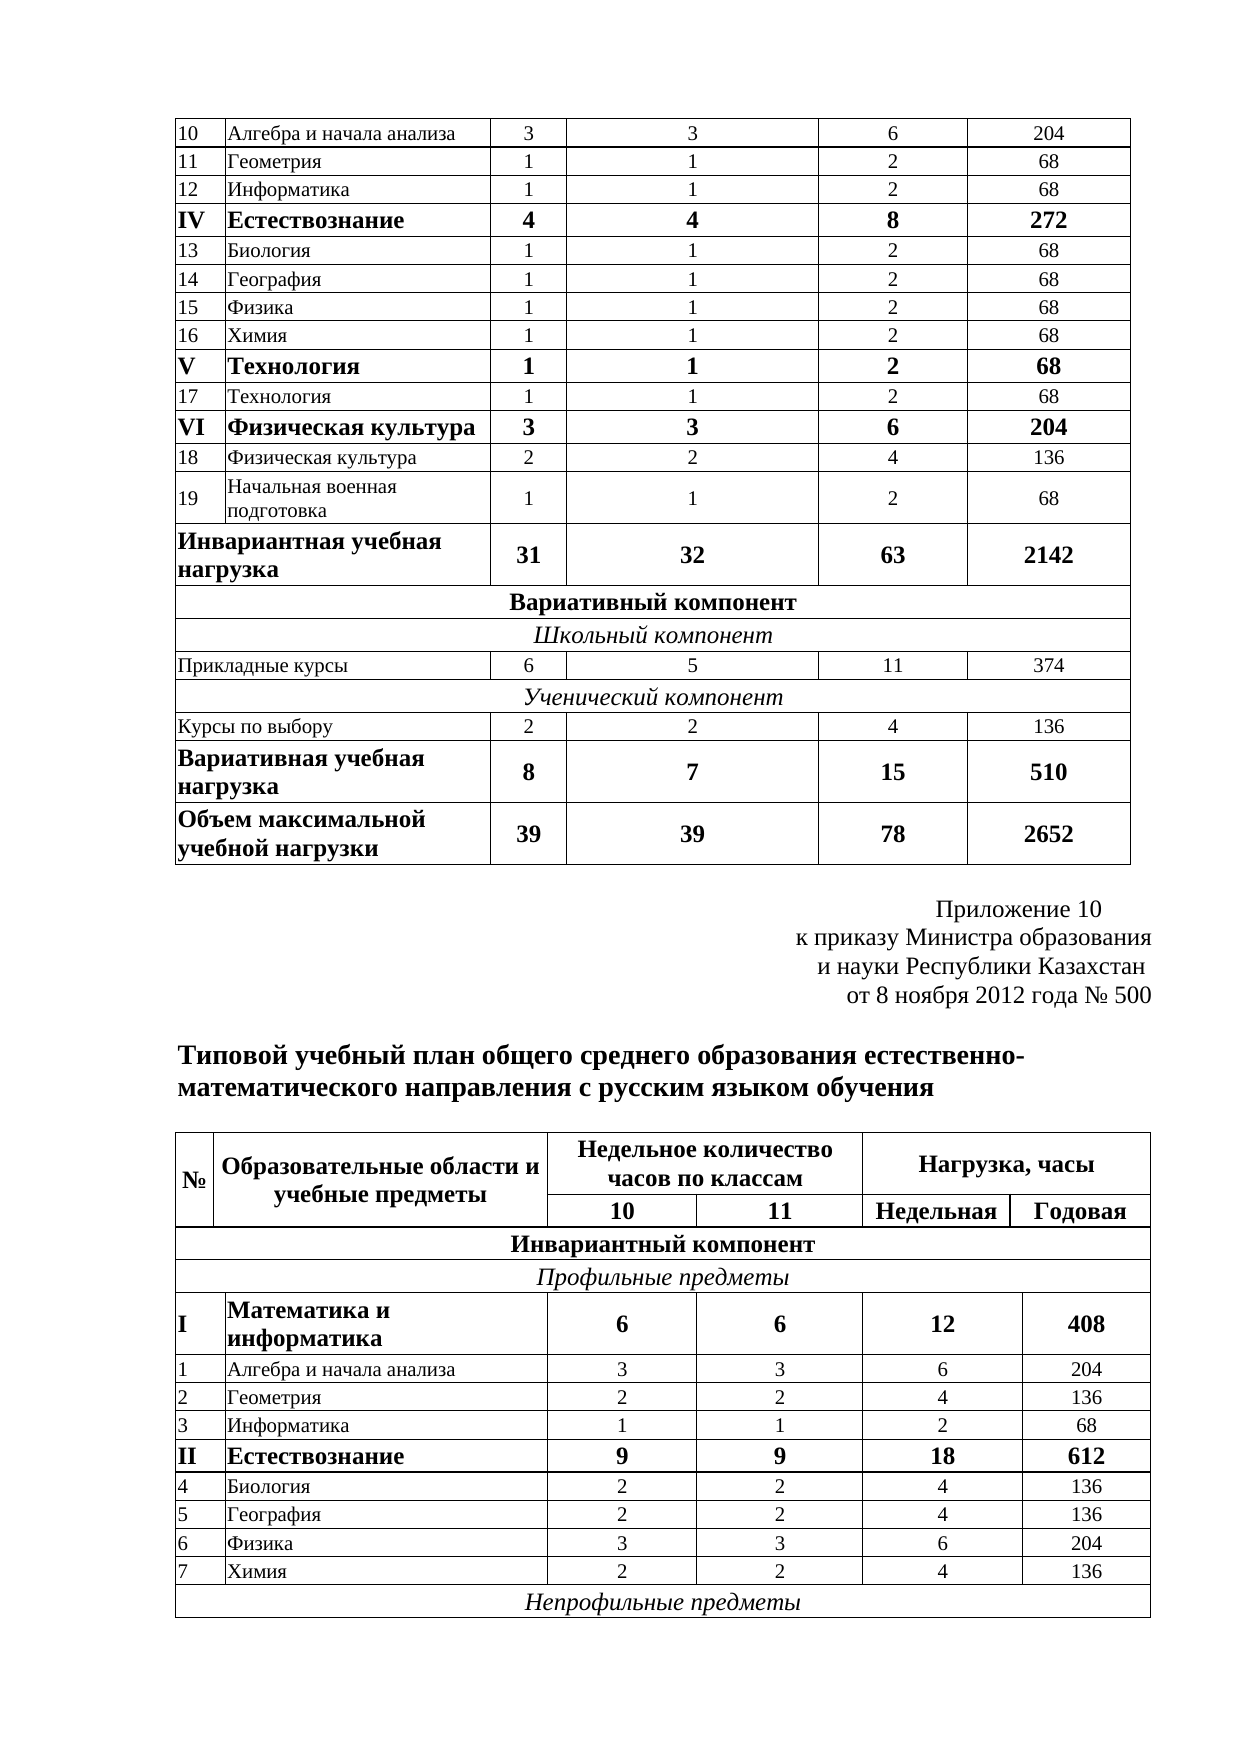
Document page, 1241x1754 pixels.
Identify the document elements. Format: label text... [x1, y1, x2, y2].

table_cell 1 [491, 148, 566, 174]
table_cell 32 [567, 524, 818, 585]
table_cell 4 [491, 204, 566, 236]
table_cell Непрофильные предметы [176, 1585, 1150, 1617]
table_cell 2 [697, 1557, 862, 1584]
table_cell 2142 [968, 524, 1130, 585]
table_cell 510 [968, 741, 1130, 802]
table_cell 2 [548, 1473, 696, 1500]
table_cell Биология [226, 237, 490, 264]
table_cell 2 [819, 472, 967, 523]
table_cell 2 [819, 350, 967, 382]
text Типовой учебный план общего среднего образования естественно-математического направления с русским языком обучения [177, 1038, 1152, 1103]
table_cell 3 [567, 411, 818, 443]
table_cell 1 [491, 176, 566, 203]
table_cell 2 [863, 1411, 1022, 1438]
table_cell 11 [176, 148, 225, 174]
table_cell 9 [548, 1440, 696, 1471]
table_cell 5 [567, 652, 818, 679]
table_cell Начальная военная подготовка [226, 472, 490, 523]
table_cell Информатика [226, 176, 490, 203]
table_cell Годовая [1011, 1195, 1150, 1226]
table_cell 3 [176, 1411, 225, 1438]
table_cell 2 [819, 148, 967, 174]
table_cell Естествознание [226, 204, 490, 236]
table_cell 68 [1023, 1411, 1150, 1438]
table_cell 2 [819, 293, 967, 320]
table_cell ІІ [176, 1440, 225, 1471]
table_cell 18 [176, 444, 225, 471]
table_cell Физика [226, 1529, 547, 1556]
table_cell 68 [968, 176, 1130, 203]
table_cell 4 [863, 1383, 1022, 1410]
table_cell 408 [1023, 1293, 1150, 1354]
table_cell І [176, 1293, 225, 1354]
table_cell 78 [819, 803, 967, 863]
table_cell 12 [863, 1293, 1022, 1354]
table_cell 8 [491, 741, 566, 802]
table_cell 4 [863, 1501, 1022, 1528]
table_cell 1 [567, 293, 818, 320]
table_cell 68 [968, 383, 1130, 410]
table_cell Физическая культура [226, 411, 490, 443]
table_cell Математика и информатика [226, 1293, 547, 1354]
table_cell География [226, 1501, 547, 1528]
table_cell 6 [863, 1355, 1022, 1382]
text Приложение 10 к приказу Министра образования и науки Республики Казахстан от 8 ноября 2012 года № 500 [177, 894, 1152, 1009]
table_cell 1 [491, 383, 566, 410]
table_cell 374 [968, 652, 1130, 679]
table_cell Объем максимальной учебной нагрузки [176, 803, 490, 863]
table_cell V [176, 350, 225, 382]
table_cell 2 [697, 1383, 862, 1410]
table_cell Школьный компонент [176, 619, 1130, 651]
table_cell 19 [176, 472, 225, 523]
table_cell Вариативный компонент [176, 586, 1130, 618]
table_cell Профильные предметы [176, 1260, 1150, 1292]
table_cell 2 [567, 444, 818, 471]
table_cell Инвариантный компонент [176, 1228, 1150, 1259]
table_cell 2 [548, 1501, 696, 1528]
table_cell Биология [226, 1473, 547, 1500]
table_cell География [226, 265, 490, 292]
table_cell 3 [697, 1355, 862, 1382]
table_cell 31 [491, 524, 566, 585]
table_cell 13 [176, 237, 225, 264]
table_cell 1 [491, 293, 566, 320]
table_cell 2 [819, 383, 967, 410]
table_cell 39 [567, 803, 818, 863]
table_cell 68 [968, 472, 1130, 523]
table_cell 4 [819, 713, 967, 740]
table_cell 3 [548, 1355, 696, 1382]
table_cell 2 [567, 713, 818, 740]
table_cell 9 [697, 1440, 862, 1471]
table_cell 2652 [968, 803, 1130, 863]
table_cell 1 [491, 472, 566, 523]
table_cell Химия [226, 321, 490, 349]
table_cell 2 [176, 1383, 225, 1410]
table_cell Геометрия [226, 148, 490, 174]
table_cell Физика [226, 293, 490, 320]
table_cell 3 [697, 1529, 862, 1556]
table_cell 4 [863, 1557, 1022, 1584]
table_cell Ученический компонент [176, 680, 1130, 712]
table_cell 6 [697, 1293, 862, 1354]
table_cell 2 [697, 1473, 862, 1500]
table_cell Геометрия [226, 1383, 547, 1410]
table_cell 2 [548, 1383, 696, 1410]
table_cell 1 [567, 265, 818, 292]
table_cell 1 [491, 350, 566, 382]
table_cell 2 [491, 444, 566, 471]
table_cell 1 [176, 1355, 225, 1382]
table_cell 68 [968, 237, 1130, 264]
table_cell 14 [176, 265, 225, 292]
table_cell 3 [548, 1529, 696, 1556]
table_cell 2 [697, 1501, 862, 1528]
table_cell 3 [491, 411, 566, 443]
table_header № [176, 1133, 213, 1226]
table_cell Вариативная учебная нагрузка [176, 741, 490, 802]
table_cell 1 [491, 265, 566, 292]
table_header Образовательные области и учебные предметы [214, 1133, 547, 1226]
table_cell Алгебра и начала анализа [226, 119, 490, 146]
table_cell Курсы по выбору [176, 713, 490, 740]
table_cell 68 [968, 293, 1130, 320]
table_cell 6 [548, 1293, 696, 1354]
table_cell 1 [567, 176, 818, 203]
table_cell 16 [176, 321, 225, 349]
table_cell 68 [968, 265, 1130, 292]
table_cell 18 [863, 1440, 1022, 1471]
table_cell 272 [968, 204, 1130, 236]
table_cell 2 [548, 1557, 696, 1584]
table_cell 3 [491, 119, 566, 146]
table_cell Инвариантная учебная нагрузка [176, 524, 490, 585]
table_cell 204 [1023, 1529, 1150, 1556]
table_cell 8 [819, 204, 967, 236]
table_cell 6 [819, 119, 967, 146]
table_cell 2 [491, 713, 566, 740]
table_cell 6 [819, 411, 967, 443]
table_cell 17 [176, 383, 225, 410]
table_cell 5 [176, 1501, 225, 1528]
table_cell Алгебра и начала анализа [226, 1355, 547, 1382]
table_cell 204 [968, 119, 1130, 146]
table_cell Естествознание [226, 1440, 547, 1471]
table_cell 136 [1023, 1383, 1150, 1410]
table_cell 2 [819, 237, 967, 264]
table_cell 7 [176, 1557, 225, 1584]
table_cell Технология [226, 350, 490, 382]
table_cell 12 [176, 176, 225, 203]
table_cell 1 [567, 472, 818, 523]
table_cell 39 [491, 803, 566, 863]
table_cell 136 [1023, 1557, 1150, 1584]
table_cell 1 [548, 1411, 696, 1438]
table_cell 2 [819, 321, 967, 349]
table_cell 1 [567, 350, 818, 382]
table_cell 4 [176, 1473, 225, 1500]
table_cell 1 [567, 321, 818, 349]
table_cell Информатика [226, 1411, 547, 1438]
table_cell 10 [548, 1195, 696, 1226]
table_cell 612 [1023, 1440, 1150, 1471]
table_cell 136 [968, 444, 1130, 471]
table_cell 15 [176, 293, 225, 320]
table_cell 136 [968, 713, 1130, 740]
table_cell Технология [226, 383, 490, 410]
table_cell 6 [491, 652, 566, 679]
table_cell Химия [226, 1557, 547, 1584]
table_cell 1 [697, 1411, 862, 1438]
table_cell Недельная [863, 1195, 1009, 1226]
table_cell 1 [567, 148, 818, 174]
table_cell ІV [176, 204, 225, 236]
table_cell 1 [567, 383, 818, 410]
table_cell 68 [968, 321, 1130, 349]
table_cell 136 [1023, 1501, 1150, 1528]
table_cell 6 [176, 1529, 225, 1556]
table_cell 15 [819, 741, 967, 802]
table_cell 136 [1023, 1473, 1150, 1500]
table_cell 4 [819, 444, 967, 471]
table_cell 11 [697, 1195, 862, 1226]
table_cell 7 [567, 741, 818, 802]
table_cell 10 [176, 119, 225, 146]
table_cell 2 [819, 176, 967, 203]
table_header Недельное количество часов по классам [548, 1133, 862, 1193]
table_cell 4 [863, 1473, 1022, 1500]
table_cell 6 [863, 1529, 1022, 1556]
table_cell 4 [567, 204, 818, 236]
table_cell VІ [176, 411, 225, 443]
table_cell 11 [819, 652, 967, 679]
table_header Нагрузка, часы [863, 1133, 1150, 1193]
table_cell 204 [968, 411, 1130, 443]
table_cell 68 [968, 148, 1130, 174]
table_cell 68 [968, 350, 1130, 382]
table_cell 3 [567, 119, 818, 146]
table_cell 1 [491, 237, 566, 264]
table_cell 63 [819, 524, 967, 585]
table_cell 204 [1023, 1355, 1150, 1382]
table_cell Прикладные курсы [176, 652, 490, 679]
table_cell Физическая культура [226, 444, 490, 471]
table_cell 2 [819, 265, 967, 292]
table_cell 1 [491, 321, 566, 349]
table_cell 1 [567, 237, 818, 264]
